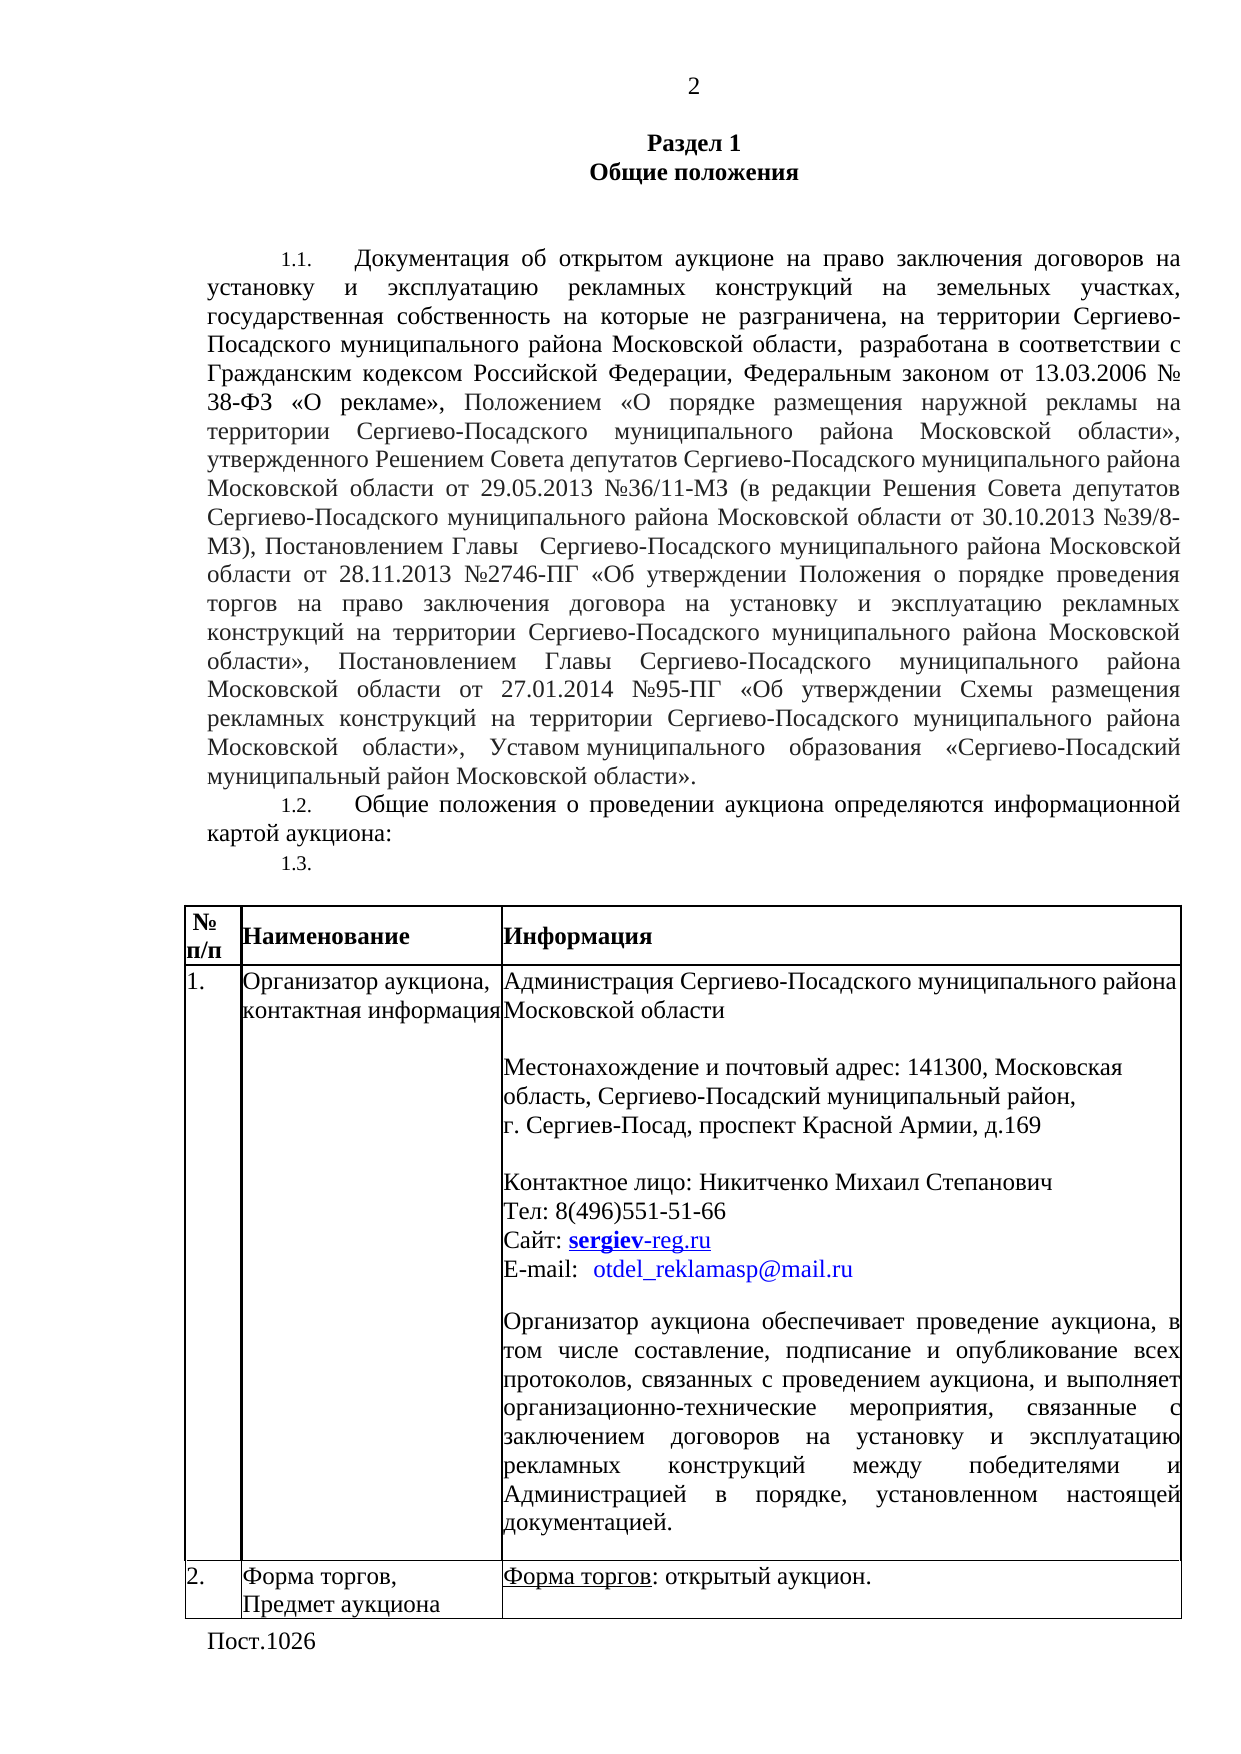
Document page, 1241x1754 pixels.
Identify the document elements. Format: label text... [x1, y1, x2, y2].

table_cell 2. [186, 1561, 241, 1618]
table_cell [242, 1561, 502, 1618]
table_cell Администрация Сергиево-Посадского муниципального района Московской области Местонахождение и почтовый адрес: 141300, Московская область, Сергиево-Посадский муниципальный район, г. Сергиев-Посад, проспект Красной Армии, д.169 Контактное лицо: Никитченко Михаил Степанович Тел: 8(496)551-51-66 Сайт: sergiev-reg.ru Е-mail: otdel_reklamasp@mail.ru Организатор аукциона обеспечивает проведение аукциона, в том числе составление, подписание и опубликование всех протоколов, связанных с проведением аукциона, и выполняет организационно-технические мероприятия, связанные с заключением договоров на установку и эксплуатацию рекламных конструкций между победителями и Администрацией в порядке, установленном настоящей документацией. [503, 966, 1180, 1560]
list Общие положения о проведении аукциона определяются информационной картой аукциона: [207, 789, 1181, 847]
table_header Наименование [243, 907, 501, 964]
table_header № п/п [186, 907, 240, 964]
table_header Информация [503, 907, 1180, 964]
text Общие положения [207, 157, 1181, 186]
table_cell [503, 1560, 1181, 1618]
table_cell Организатор аукциона, контактная информация [243, 966, 501, 1560]
text Раздел 1 [207, 128, 1181, 157]
list Документация об открытом аукционе на право заключения договоров на установку и эксплуатацию рекламных конструкций на земельных участках, государственная собственность на которые не разграничена, на территории Сергиево-Посадского муниципального района Московской области, разработана в соответствии с Гражданским кодексом Российской Федерации, Федеральным законом от 13.03.2006 № 38-ФЗ «О рекламе», Положением «О порядке размещения наружной рекламы на территории Сергиево-Посадского муниципального района Московской области», утвержденного Решением Совета депутатов Сергиево-Посадского муниципального района Московской области от 29.05.2013 №36/11-МЗ (в редакции Решения Совета депутатов Сергиево-Посадского муниципального района Московской области от 30.10.2013 №39/8-МЗ), Постановлением Главы Сергиево-Посадского муниципального района Московской области от 28.11.2013 №2746-ПГ «Об утверждении Положения о порядке проведения торгов на право заключения договора на установку и эксплуатацию рекламных конструкций на территории Сергиево-Посадского муниципального района Московской области», Постановлением Главы Сергиево-Посадского муниципального района Московской области от 27.01.2014 №95-ПГ «Об утверждении Схемы размещения рекламных конструкций на территории Сергиево-Посадского муниципального района Московской области», Уставом муниципального образования «Сергиево-Посадский муниципальный район Московской области». [207, 243, 1181, 789]
table_cell 1. [186, 966, 240, 1560]
